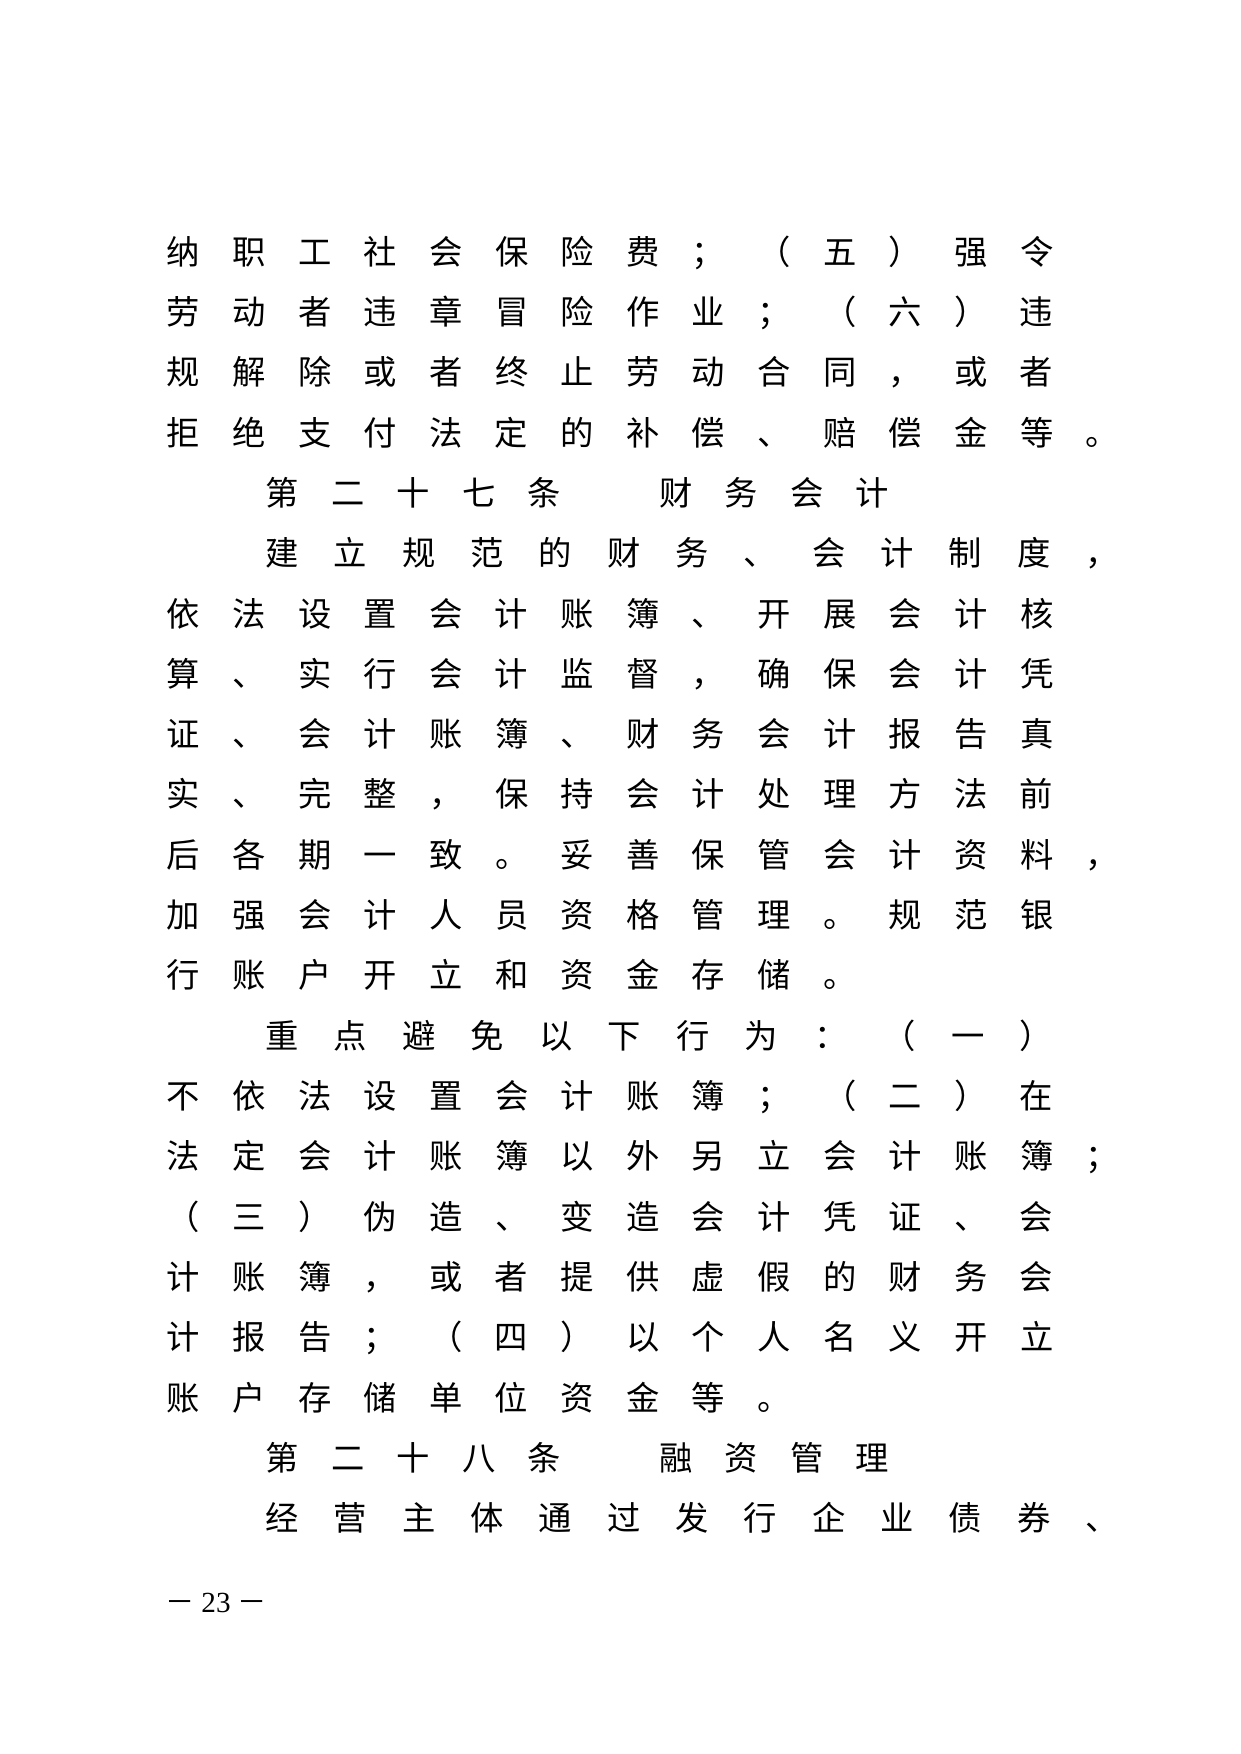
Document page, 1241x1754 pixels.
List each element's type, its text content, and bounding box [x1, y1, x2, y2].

text 第二十八条 融资管理 [167, 1426, 1085, 1486]
text 重点避免以下行为：（一）不依法设置会计账簿；（二）在法定会计账簿以外另立会计账簿；（三）伪造、变造会计凭证、会计账簿，或者提供虚假的财务会计报告；（四）以个人名义开立账户存储单位资金等。 [167, 1003, 1085, 1426]
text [167, 1486, 1085, 1546]
text 建立规范的财务、会计制度，依法设置会计账簿、开展会计核算、实行会计监督，确保会计凭证、会计账簿、财务会计报告真实、完整，保持会计处理方法前后各期一致。妥善保管会计资料，加强会计人员资格管理。规范银行账户开立和资金存储。 [167, 521, 1085, 1003]
text 第二十七条 财务会计 [167, 461, 1085, 521]
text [167, 219, 1085, 461]
